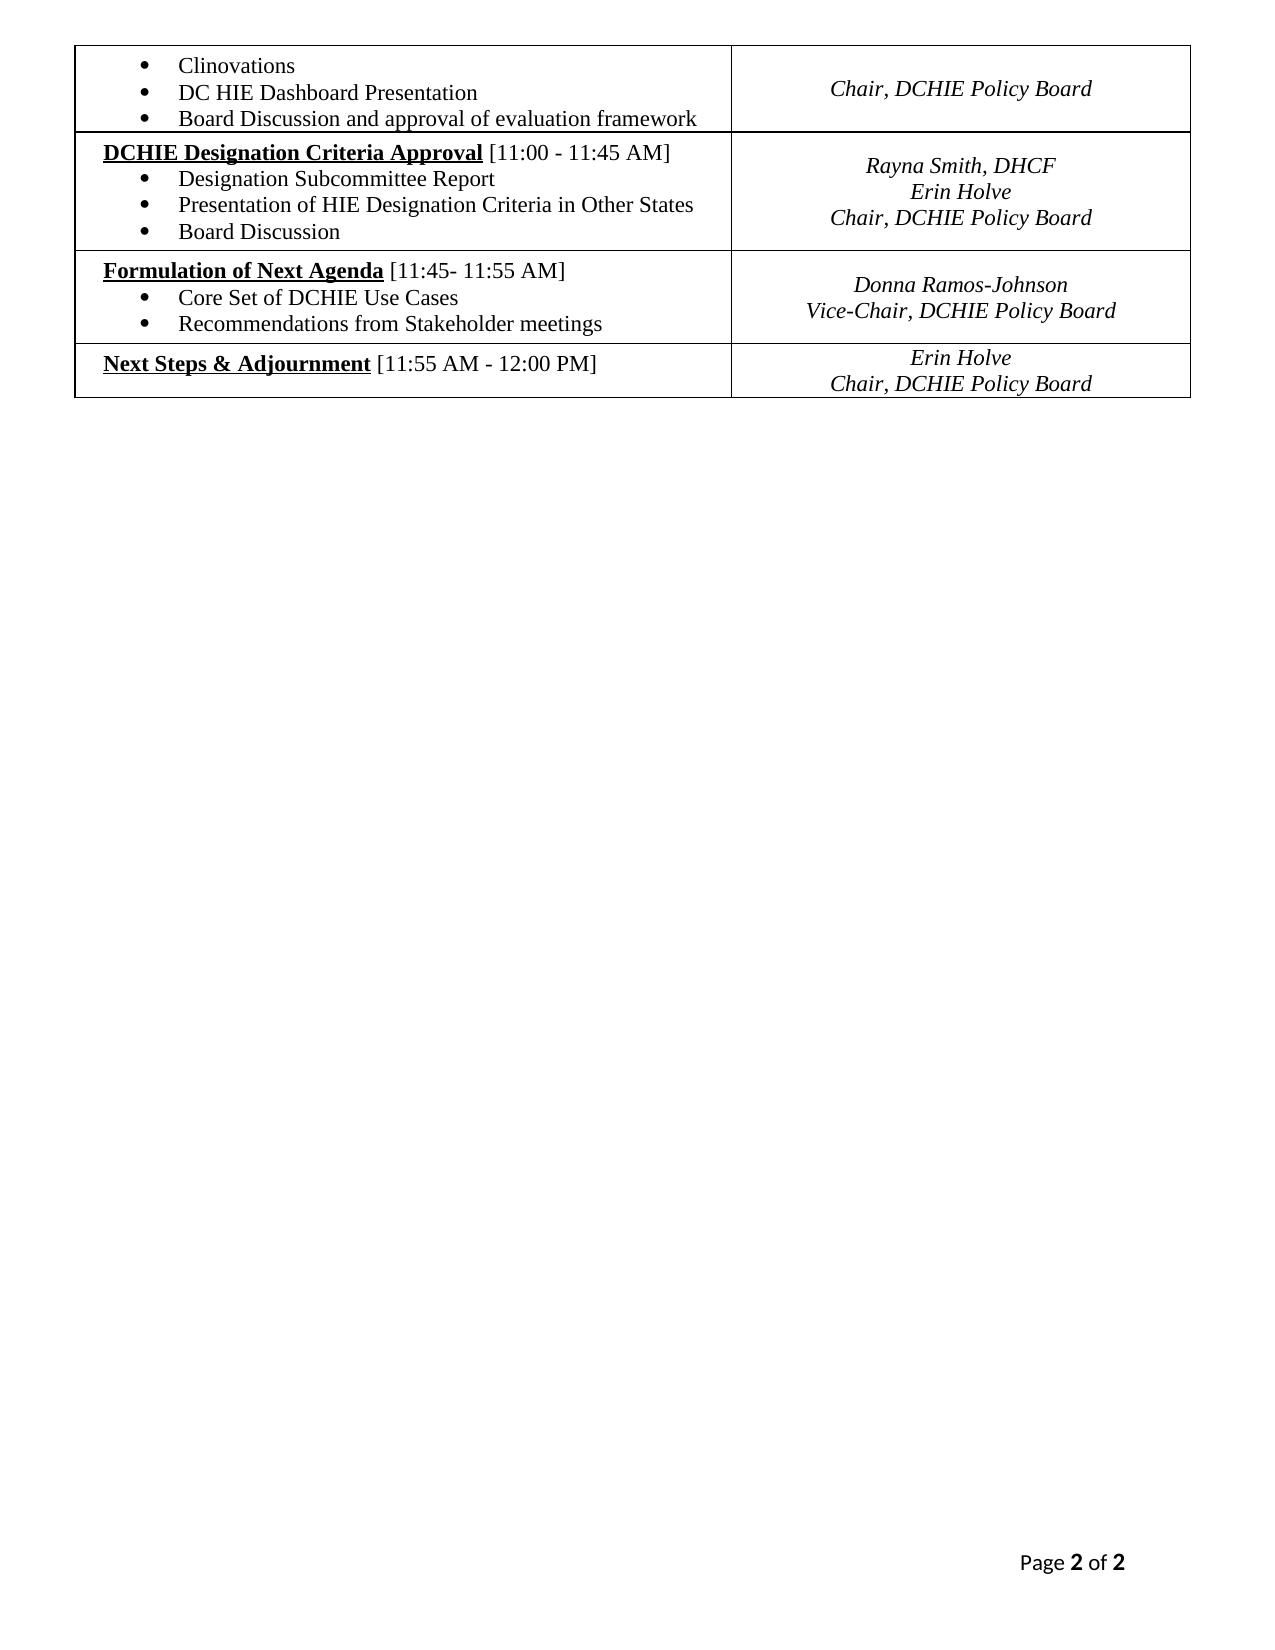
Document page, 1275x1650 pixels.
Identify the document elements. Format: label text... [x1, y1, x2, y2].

table_cell Erin Holve Chair, DCHIE Policy Board [732, 344, 1190, 397]
table_cell Donna Ramos-Johnson Vice-Chair, DCHIE Policy Board [732, 251, 1190, 343]
table_cell Formulation of Next Agenda [11:45- 11:55 AM] Core Set of DCHIE Use Cases Recommendations from Stakeholder meetings [76, 251, 731, 343]
table_cell Rayna Smith, DHCF Erin Holve Chair, DCHIE Policy Board [732, 133, 1190, 250]
table_cell Next Steps & Adjournment [11:55 AM - 12:00 PM] [76, 344, 731, 397]
table_cell DCHIE Designation Criteria Approval [11:00 - 11:45 AM] Designation Subcommittee Report Presentation of HIE Designation Criteria in Other States Board Discussion [76, 133, 731, 250]
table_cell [76, 46, 731, 131]
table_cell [732, 46, 1190, 131]
